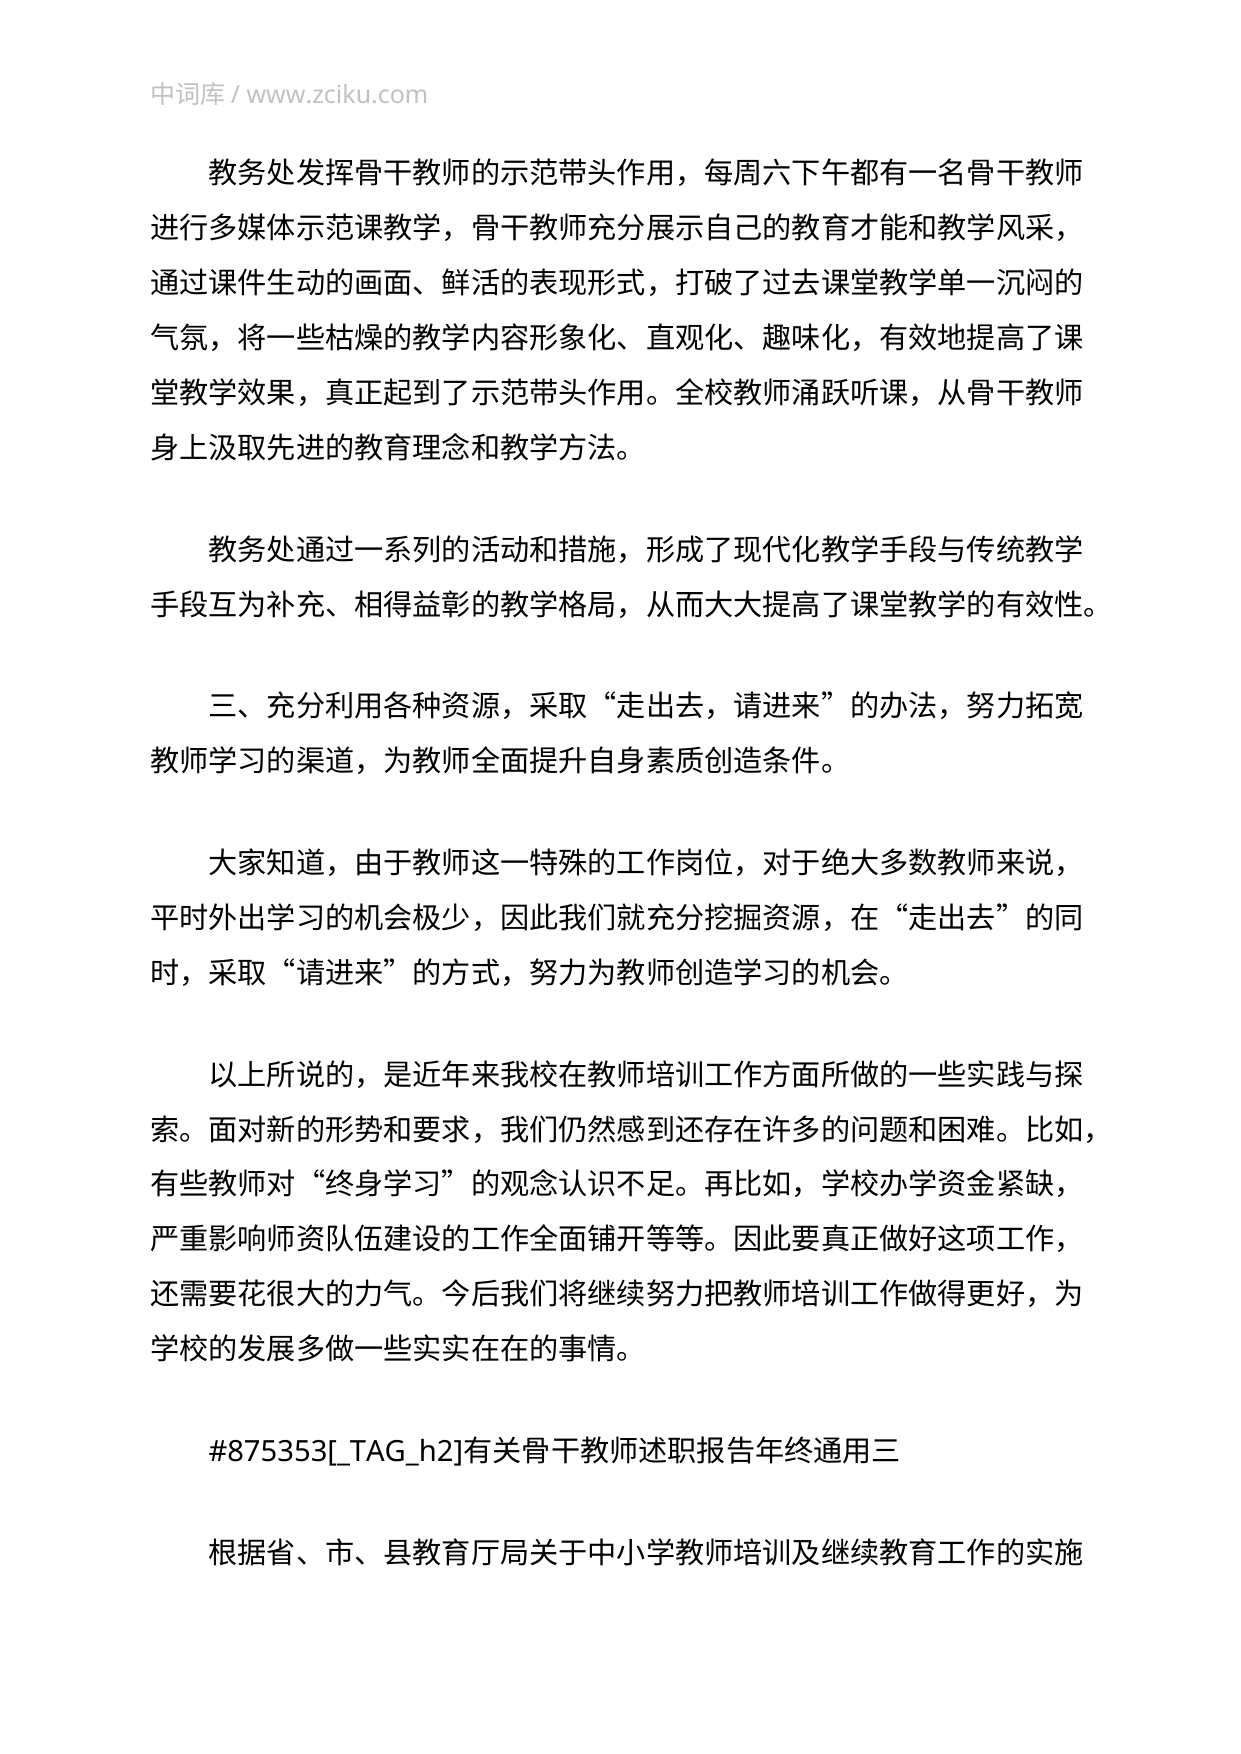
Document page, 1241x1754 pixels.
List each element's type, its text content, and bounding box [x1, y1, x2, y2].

text 以上所说的，是近年来我校在教师培训工作方面所做的一些实践与探索。面对新的形势和要求，我们仍然感到还存在许多的问题和困难。比如，有些教师对“终身学习”的观念认识不足。再比如，学校办学资金紧缺，严重影响师资队伍建设的工作全面铺开等等。因此要真正做好这项工作，还需要花很大的力气。今后我们将继续努力把教师培训工作做得更好，为学校的发展多做一些实实在在的事情。 [150, 1051, 1090, 1368]
text #875353[_TAG_h2]有关骨干教师述职报告年终通用三 [150, 1427, 1090, 1470]
text 三、充分利用各种资源，采取“走出去，请进来”的办法，努力拓宽教师学习的渠道，为教师全面提升自身素质创造条件。 [150, 683, 1090, 780]
text 教务处通过一系列的活动和措施，形成了现代化教学手段与传统教学手段互为补充、相得益彰的教学格局，从而大大提高了课堂教学的有效性。 [150, 526, 1090, 623]
text 教务处发挥骨干教师的示范带头作用，每周六下午都有一名骨干教师进行多媒体示范课教学，骨干教师充分展示自己的教育才能和教学风采，通过课件生动的画面、鲜活的表现形式，打破了过去课堂教学单一沉闷的气氛，将一些枯燥的教学内容形象化、直观化、趣味化，有效地提高了课堂教学效果，真正起到了示范带头作用。全校教师涌跃听课，从骨干教师身上汲取先进的教育理念和教学方法。 [150, 150, 1090, 467]
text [150, 1529, 1090, 1572]
text 大家知道，由于教师这一特殊的工作岗位，对于绝大多数教师来说，平时外出学习的机会极少，因此我们就充分挖掘资源，在“走出去”的同时，采取“请进来”的方式，努力为教师创造学习的机会。 [150, 839, 1090, 992]
